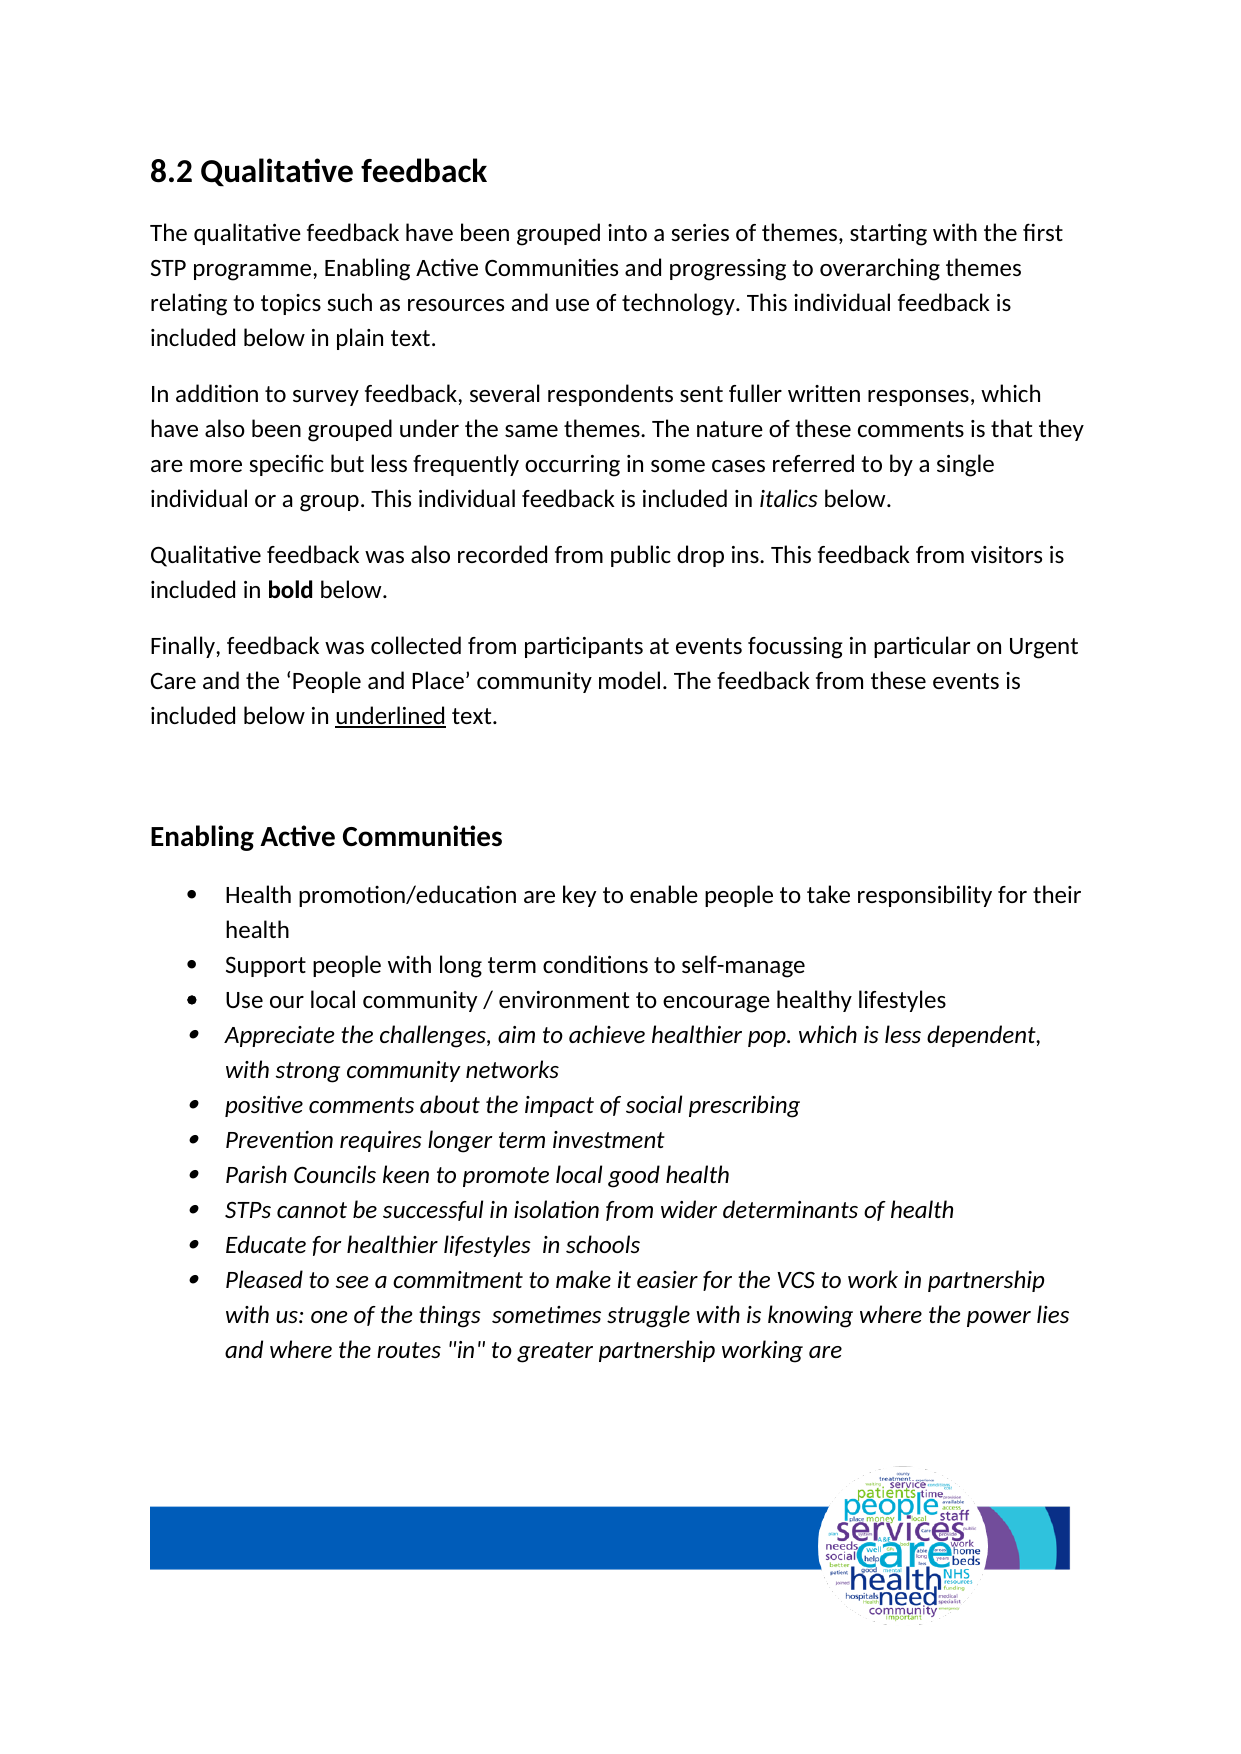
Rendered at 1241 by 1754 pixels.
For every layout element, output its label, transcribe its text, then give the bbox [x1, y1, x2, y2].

text 8.2 Qualitative feedback [150, 150, 1090, 191]
list Prevention requires longer term investment [187, 1124, 1090, 1155]
picture [150, 1395, 1099, 1653]
text In addition to survey feedback, several respondents sent fuller written responses, which have also been grouped under the same themes. The nature of these comments is that they are more specific but less frequently occurring in some cases referred to by a single individual or a group. This individual feedback is included in italics below. [150, 378, 1090, 514]
list Educate for healthier lifestyles in schools [187, 1229, 1090, 1260]
list Pleased to see a commitment to make it easier for the VCS to work in partnership with us: one of the things sometimes struggle with is knowing where the power lies and where the routes "in" to greater partnership working are [187, 1264, 1090, 1365]
list Appreciate the challenges, aim to achieve healthier pop. which is less dependent, with strong community networks [187, 1019, 1090, 1085]
list positive comments about the impact of social prescribing [187, 1089, 1090, 1120]
text Finally, feedback was collected from participants at events focussing in particular on Urgent Care and the ‘People and Place’ community model. The feedback from these events is included below in underlined text. [150, 630, 1090, 731]
list STPs cannot be successful in isolation from wider determinants of health [187, 1194, 1090, 1225]
list Parish Councils keen to promote local good health [187, 1159, 1090, 1190]
text Qualitative feedback was also recorded from public drop ins. This feedback from visitors is included in bold below. [150, 539, 1090, 605]
text The qualitative feedback have been grouped into a series of themes, starting with the first STP programme, Enabling Active Communities and progressing to overarching themes relating to topics such as resources and use of technology. This individual feedback is included below in plain text. [150, 218, 1090, 353]
list Health promotion/education are key to enable people to take responsibility for their health [187, 879, 1090, 945]
list Use our local community / environment to encourage healthy lifestyles [187, 984, 1090, 1015]
text Enabling Active Communities [150, 818, 1090, 853]
list Support people with long term conditions to self-manage [187, 949, 1090, 980]
